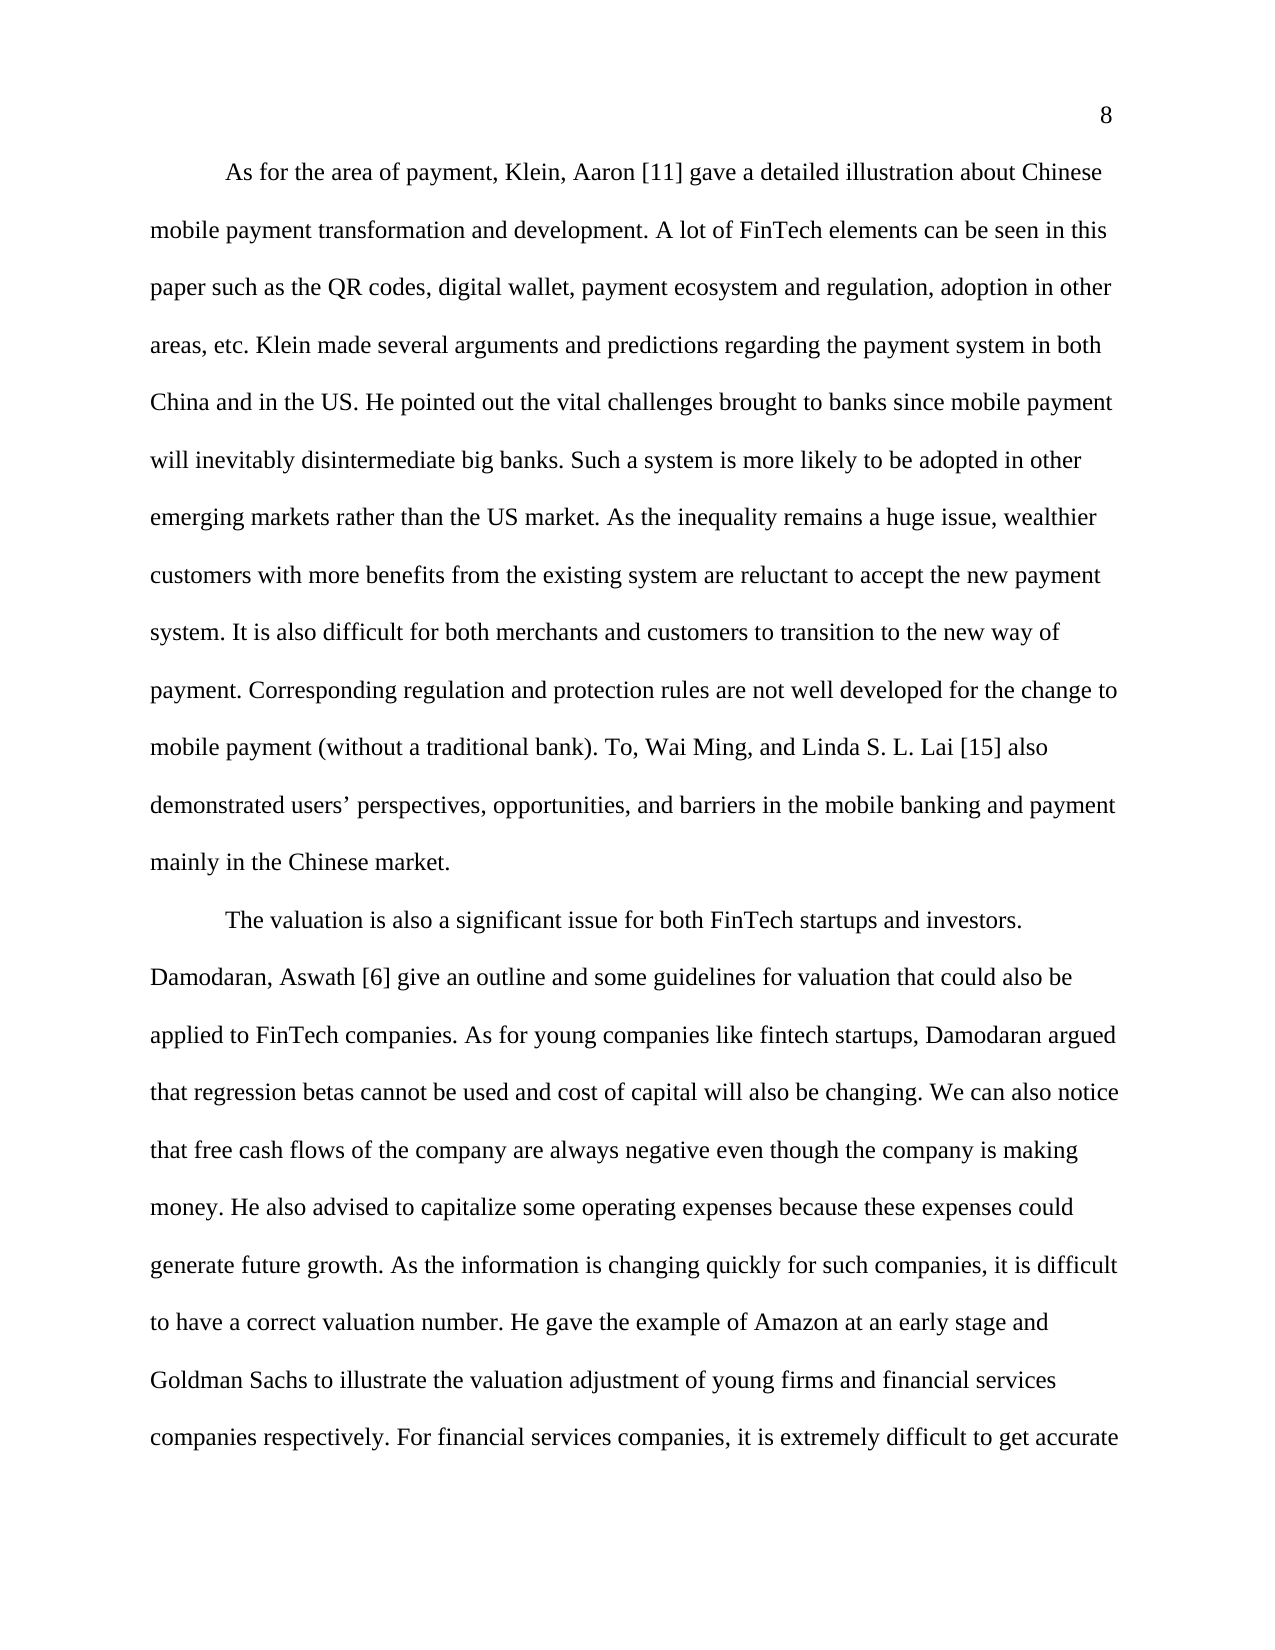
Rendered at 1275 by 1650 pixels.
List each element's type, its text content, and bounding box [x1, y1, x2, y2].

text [150, 905, 1125, 1451]
text As for the area of payment, Klein, Aaron [11] gave a detailed illustration about Chinese mobile payment transformation and development. A lot of FinTech elements can be seen in this paper such as the QR codes, digital wallet, payment ecosystem and regulation, adoption in other areas, etc. Klein made several arguments and predictions regarding the payment system in both China and in the US. He pointed out the vital challenges brought to banks since mobile payment will inevitably disintermediate big banks. Such a system is more likely to be adopted in other emerging markets rather than the US market. As the inequality remains a huge issue, wealthier customers with more benefits from the existing system are reluctant to accept the new payment system. It is also difficult for both merchants and customers to transition to the new way of payment. Corresponding regulation and protection rules are not well developed for the change to mobile payment (without a traditional bank). To, Wai Ming, and Linda S. L. Lai [15] also demonstrated users’ perspectives, opportunities, and barriers in the mobile banking and payment mainly in the Chinese market. [150, 157, 1125, 876]
